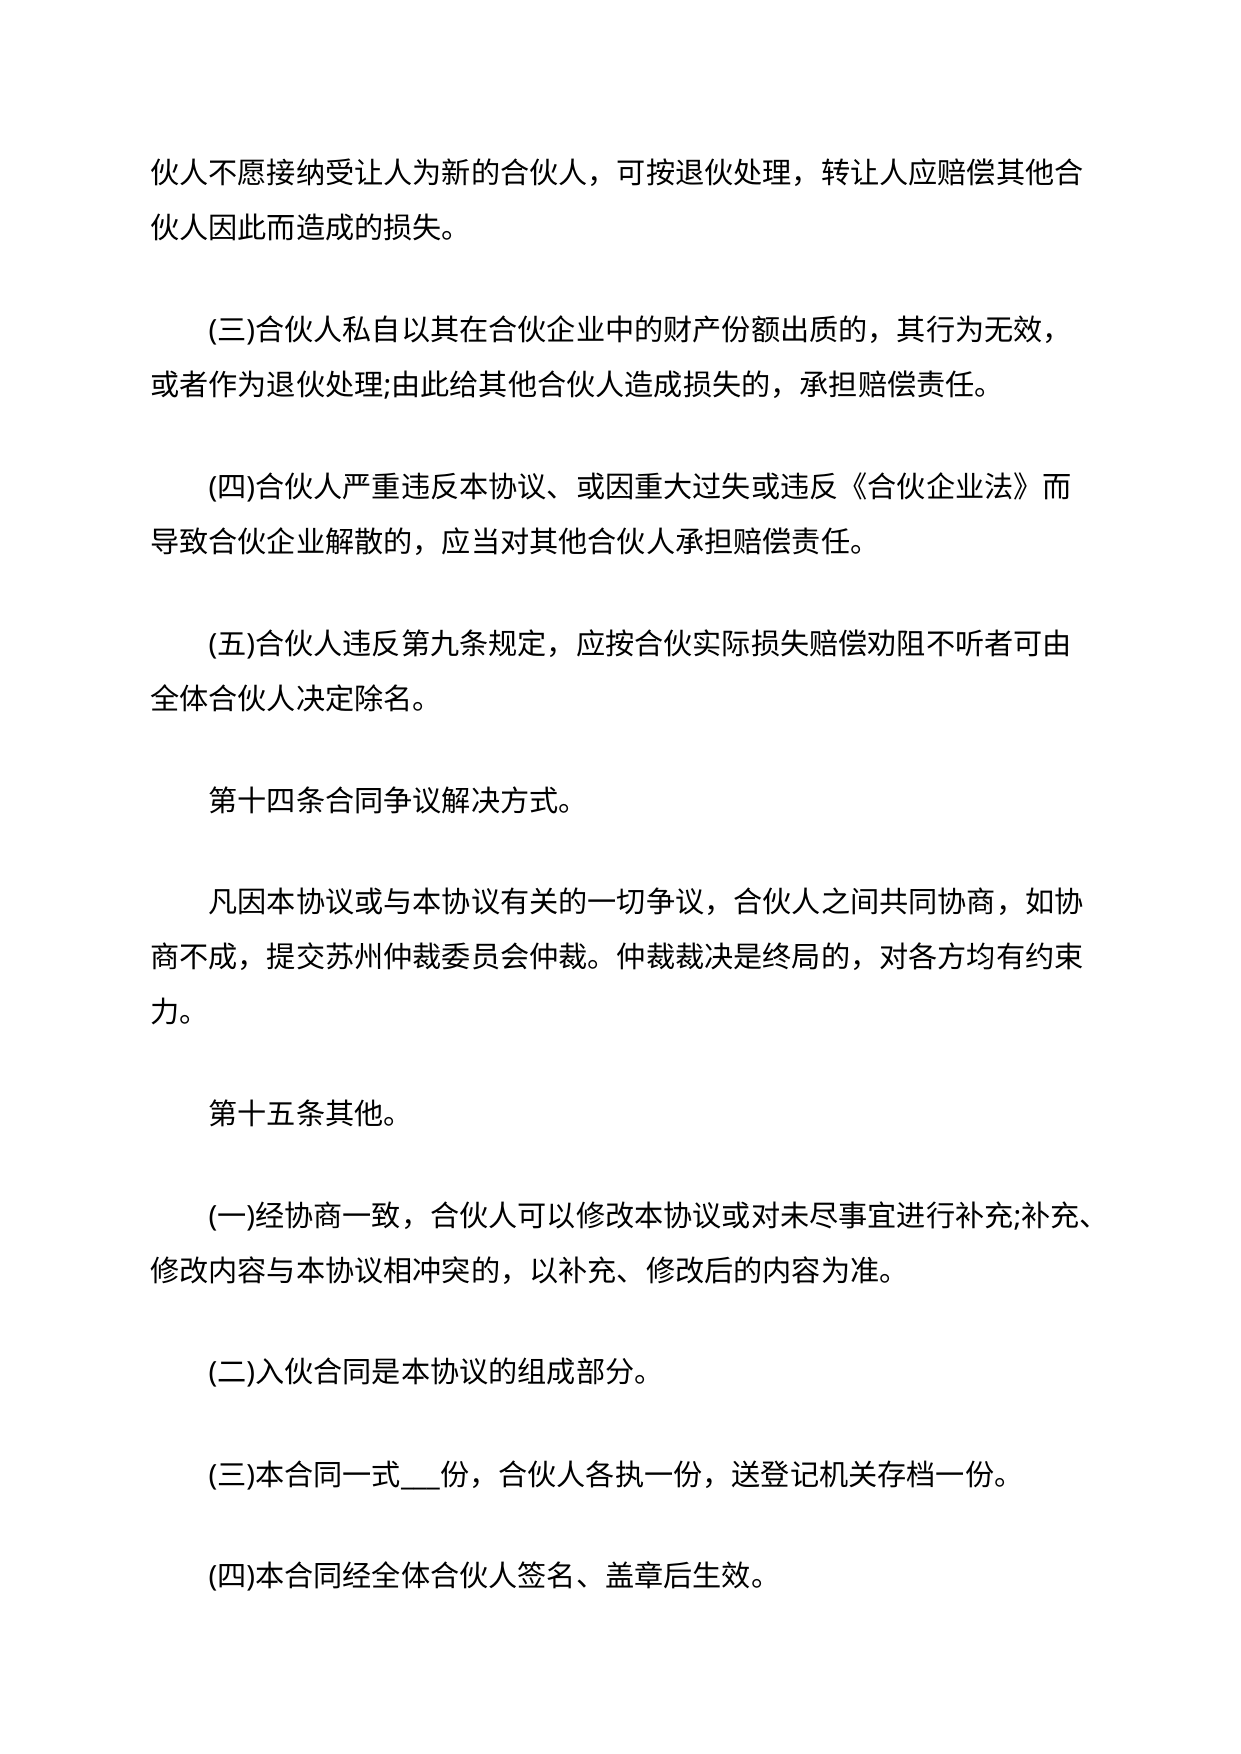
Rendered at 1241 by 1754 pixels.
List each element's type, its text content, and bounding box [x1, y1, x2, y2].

text 凡因本协议或与本协议有关的一切争议，合伙人之间共同协商，如协商不成，提交苏州仲裁委员会仲裁。仲裁裁决是终局的，对各方均有约束力。 [150, 879, 1090, 1031]
text (三)合伙人私自以其在合伙企业中的财产份额出质的，其行为无效，或者作为退伙处理;由此给其他合伙人造成损失的，承担赔偿责任。 [150, 307, 1090, 404]
text (五)合伙人违反第九条规定，应按合伙实际损失赔偿劝阻不听者可由全体合伙人决定除名。 [150, 620, 1090, 718]
text (一)经协商一致，合伙人可以修改本协议或对未尽事宜进行补充;补充、修改内容与本协议相冲突的，以补充、修改后的内容为准。 [150, 1192, 1090, 1289]
text 第十四条合同争议解决方式。 [150, 777, 1090, 819]
text 第十五条其他。 [150, 1091, 1090, 1133]
text (三)本合同一式___份，合伙人各执一份，送登记机关存档一份。 [150, 1451, 1090, 1493]
text (四)合伙人严重违反本协议、或因重大过失或违反《合伙企业法》而导致合伙企业解散的，应当对其他合伙人承担赔偿责任。 [150, 464, 1090, 561]
text (四)本合同经全体合伙人签名、盖章后生效。 [150, 1553, 1090, 1595]
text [150, 150, 1090, 247]
text (二)入伙合同是本协议的组成部分。 [150, 1349, 1090, 1391]
